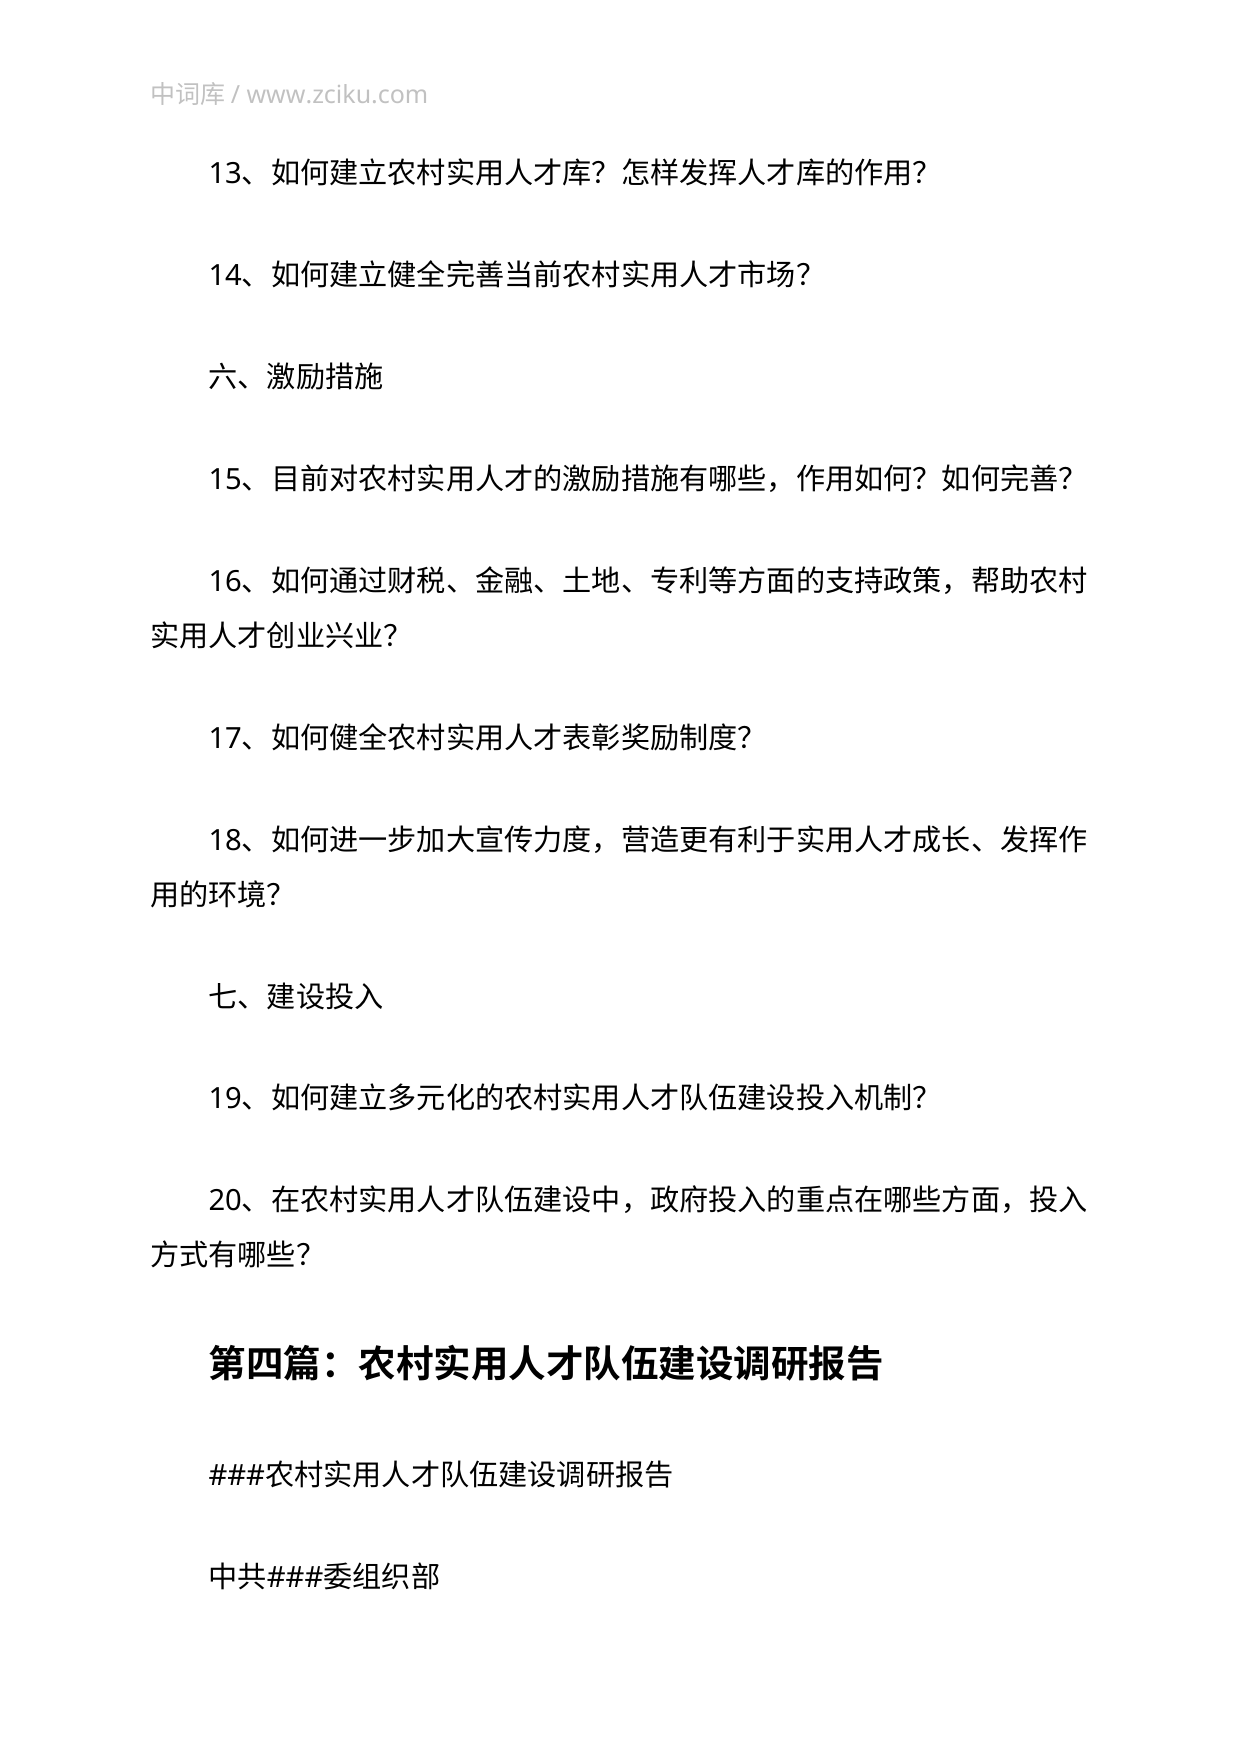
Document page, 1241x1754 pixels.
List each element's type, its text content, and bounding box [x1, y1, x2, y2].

text 六、激励措施 [150, 354, 1090, 396]
text 20、在农村实用人才队伍建设中，政府投入的重点在哪些方面，投入方式有哪些？ [150, 1177, 1090, 1274]
text 七、建设投入 [150, 973, 1090, 1016]
text 16、如何通过财税、金融、土地、专利等方面的支持政策，帮助农村实用人才创业兴业？ [150, 558, 1090, 655]
text 14、如何建立健全完善当前农村实用人才市场？ [150, 252, 1090, 294]
text 19、如何建立多元化的农村实用人才队伍建设投入机制？ [150, 1075, 1090, 1117]
text 第四篇：农村实用人才队伍建设调研报告 [150, 1334, 1090, 1388]
text 15、目前对农村实用人才的激励措施有哪些，作用如何？如何完善？ [150, 456, 1090, 498]
text ###农村实用人才队伍建设调研报告 [150, 1451, 1090, 1493]
text 17、如何健全农村实用人才表彰奖励制度？ [150, 714, 1090, 757]
text 18、如何进一步加大宣传力度，营造更有利于实用人才成长、发挥作用的环境？ [150, 816, 1090, 914]
text 13、如何建立农村实用人才库？怎样发挥人才库的作用？ [150, 150, 1090, 192]
text 中共###委组织部 [150, 1553, 1090, 1596]
